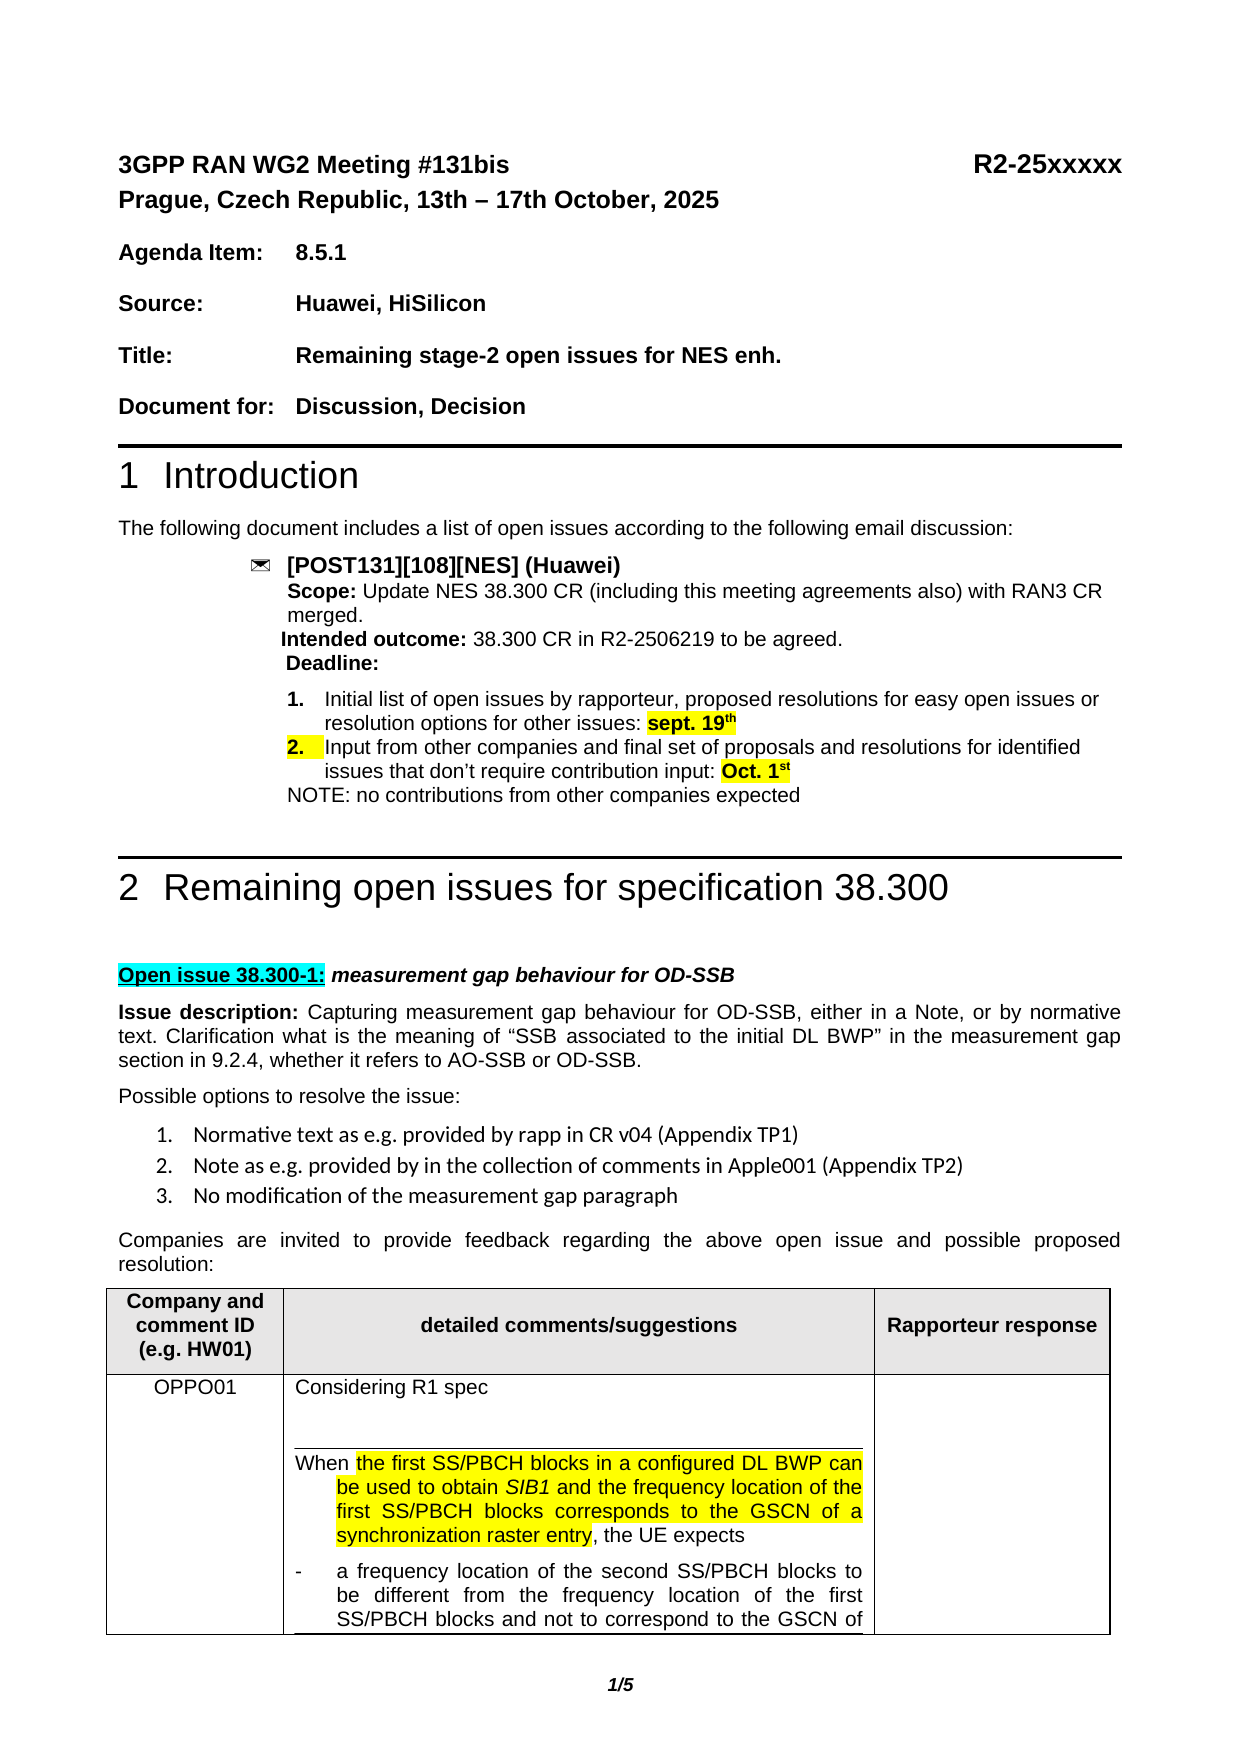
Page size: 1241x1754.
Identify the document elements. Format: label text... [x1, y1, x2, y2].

text Companies are invited to provide feedback regarding the above open issue and possible proposed resolution: [118, 1228, 1122, 1276]
table_cell [875, 1375, 1109, 1634]
text Document for: Discussion, Decision [118, 393, 1122, 419]
text Deadline: [286, 650, 1122, 674]
text 3GPP RAN WG2 Meeting #131bis R2-25xxxxx [118, 148, 1122, 179]
text Issue description: Capturing measurement gap behaviour for OD-SSB, either in a Note, or by normative text. Clarification what is the meaning of “SSB associated to the initial DL BWP” in the measurement gap section in 9.2.4, whether it refers to AO-SSB or OD-SSB. [118, 1000, 1122, 1072]
table_header Rapporteur response [875, 1289, 1109, 1374]
list Input from other companies and final set of proposals and resolutions for identified issues that don’t require contribution input: Oct. 1st [287, 735, 1122, 783]
table_header detailed comments/suggestions [284, 1289, 874, 1374]
text [POST131][108][NES] (Huawei) [249, 552, 1122, 578]
text NOTE: no contributions from other companies expected [287, 783, 1122, 807]
table_cell OPPO01 [107, 1375, 283, 1634]
list Note as e.g. provided by in the collection of comments in Apple001 (Appendix TP2) [156, 1151, 1122, 1179]
subtitle Remaining open issues for specification 38.300 [118, 859, 1122, 908]
text Agenda Item: 8.5.1 [118, 239, 1122, 265]
text The following document includes a list of open issues according to the following email discussion: [118, 516, 1122, 539]
text Intended outcome: 38.300 CR in R2-2506219 to be agreed. [281, 626, 1122, 650]
text Scope: Update NES 38.300 CR (including this meeting agreements also) with RAN3 CR merged. [249, 578, 1122, 626]
text Possible options to resolve the issue: [118, 1084, 1122, 1108]
text Source: Huawei, HiSilicon [118, 290, 1122, 317]
text Open issue 38.300-1: measurement gap behaviour for OD-SSB [325, 963, 1122, 987]
list No modification of the measurement gap paragraph [156, 1181, 1122, 1209]
text Prague, Czech Republic, 13th – 17th October, 2025 [118, 185, 1122, 214]
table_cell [284, 1375, 874, 1634]
list Normative text as e.g. provided by rapp in CR v04 (Appendix TP1) [156, 1121, 1122, 1148]
subtitle Introduction [118, 448, 1122, 497]
table_header Company and comment ID (e.g. HW01) [107, 1289, 283, 1374]
text Title: Remaining stage-2 open issues for NES enh. [118, 342, 1122, 368]
list Initial list of open issues by rapporteur, proposed resolutions for easy open issues or resolution options for other issues: sept. 19th [287, 687, 1122, 735]
